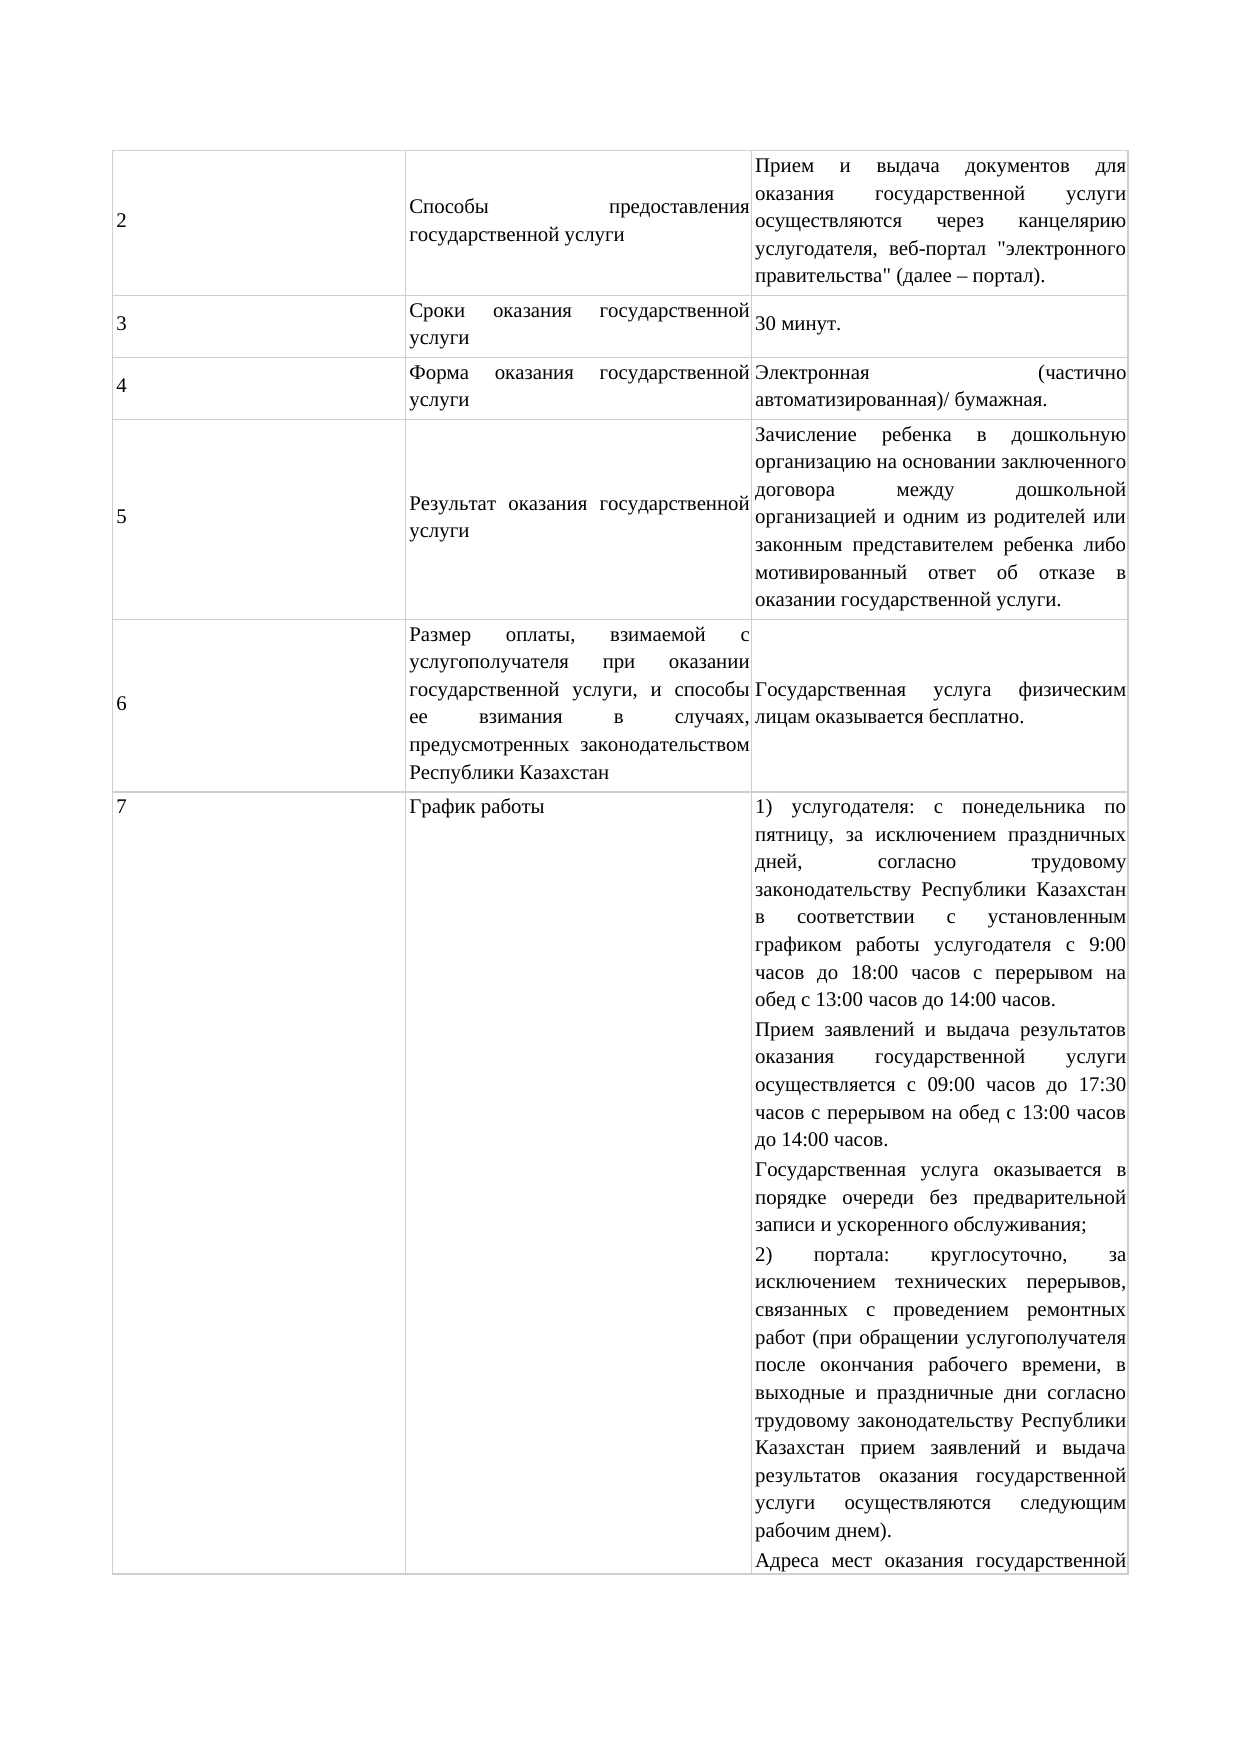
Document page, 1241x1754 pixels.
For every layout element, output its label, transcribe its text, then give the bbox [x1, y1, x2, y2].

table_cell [752, 793, 1127, 1573]
table_cell Результат оказания государственной услуги [406, 420, 751, 619]
table_cell Государственная услуга физическим лицам оказывается бесплатно. [752, 620, 1127, 791]
table_cell 30 минут. [752, 296, 1127, 357]
table_cell 4 [113, 358, 405, 419]
table_cell Электронная (частично автоматизированная)/ бумажная. [752, 358, 1127, 419]
table_cell Прием и выдача документов для оказания государственной услуги осуществляются через канцелярию услугодателя, веб-портал "электронного правительства" (далее – портал). [752, 151, 1127, 295]
table_cell График работы [406, 793, 751, 1573]
table_cell 7 [113, 793, 405, 1573]
table_cell Сроки оказания государственной услуги [406, 296, 751, 357]
table_cell 2 [113, 151, 405, 295]
table_cell Зачисление ребенка в дошкольную организацию на основании заключенного договора между дошкольной организацией и одним из родителей или законным представителем ребенка либо мотивированный ответ об отказе в оказании государственной услуги. [752, 420, 1127, 619]
table_cell Размер оплаты, взимаемой с услугополучателя при оказании государственной услуги, и способы ее взимания в случаях, предусмотренных законодательством Республики Казахстан [406, 620, 751, 791]
table_cell 3 [113, 296, 405, 357]
table_cell 5 [113, 420, 405, 619]
table_cell Способы предоставления государственной услуги [406, 151, 751, 295]
table_cell 6 [113, 620, 405, 791]
table_cell Форма оказания государственной услуги [406, 358, 751, 419]
